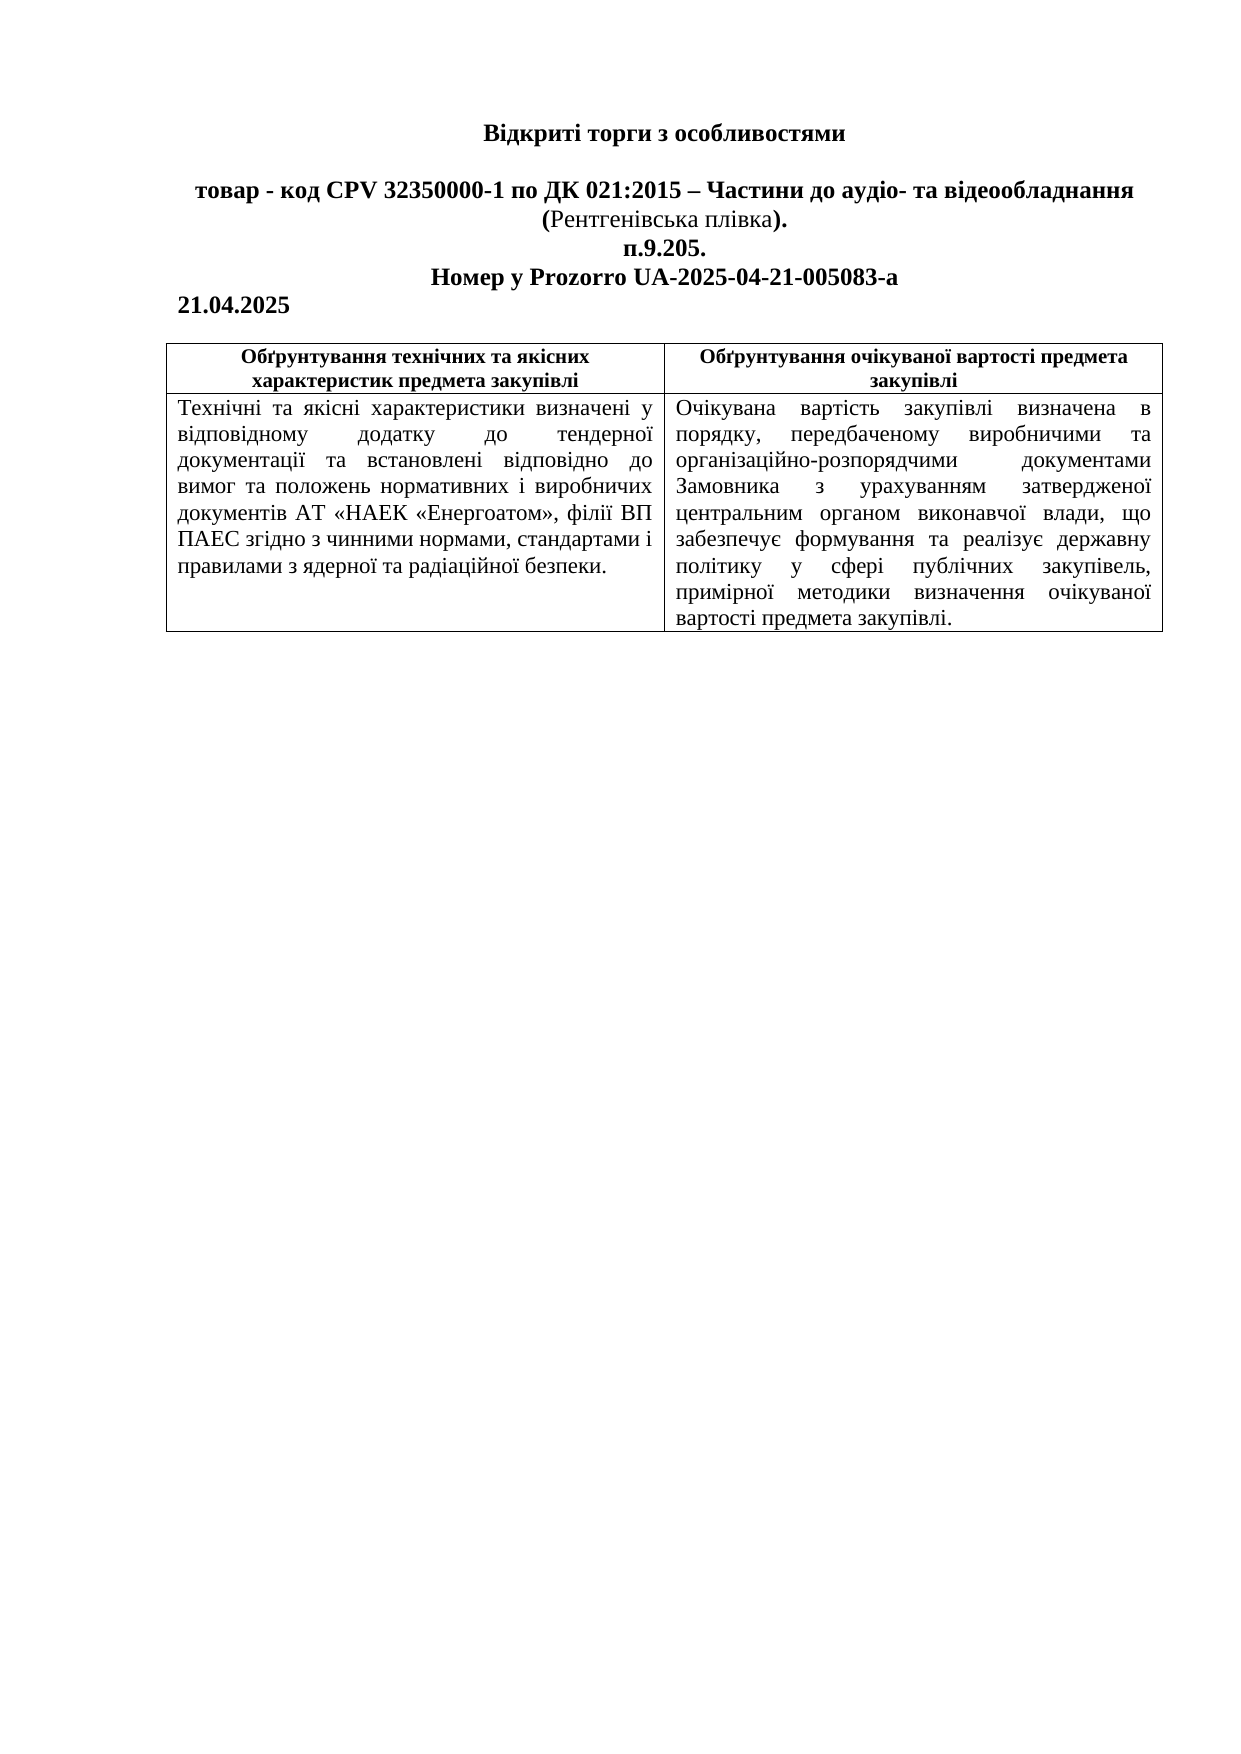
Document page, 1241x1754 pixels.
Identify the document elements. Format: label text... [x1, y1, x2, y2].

table_header Обґрунтування очікуваної вартості предмета закупівлі [665, 344, 1162, 392]
text товар - код CPV 32350000-1 по ДК 021:2015 – Частини до аудіо- та відеообладнання (Рентгенівська плівка). [177, 176, 1152, 233]
table_cell Очікувана вартість закупівлі визначена в порядку, передбаченому виробничими та організаційно-розпорядчими документами Замовника з урахуванням затвердженої центральним органом виконавчої влади, що забезпечує формування та реалізує державну політику у сфері публічних закупівель, примірної методики визначення очікуваної вартості предмета закупівлі. [665, 394, 1162, 631]
table_header Обґрунтування технічних та якісних характеристик предмета закупівлі [167, 344, 664, 392]
text Номер у Prozorro UA-2025-04-21-005083-a [177, 262, 1152, 291]
text 21.04.2025 [177, 291, 1152, 319]
text п.9.205. [177, 233, 1152, 262]
text Відкриті торги з особливостями [177, 118, 1152, 147]
table_cell Технічні та якісні характеристики визначені у відповідному додатку до тендерної документації та встановлені відповідно до вимог та положень нормативних і виробничих документів АТ «НАЕК «Енергоатом», філії ВП ПАЕС згідно з чинними нормами, стандартами і правилами з ядерної та радіаційної безпеки. [167, 394, 664, 631]
